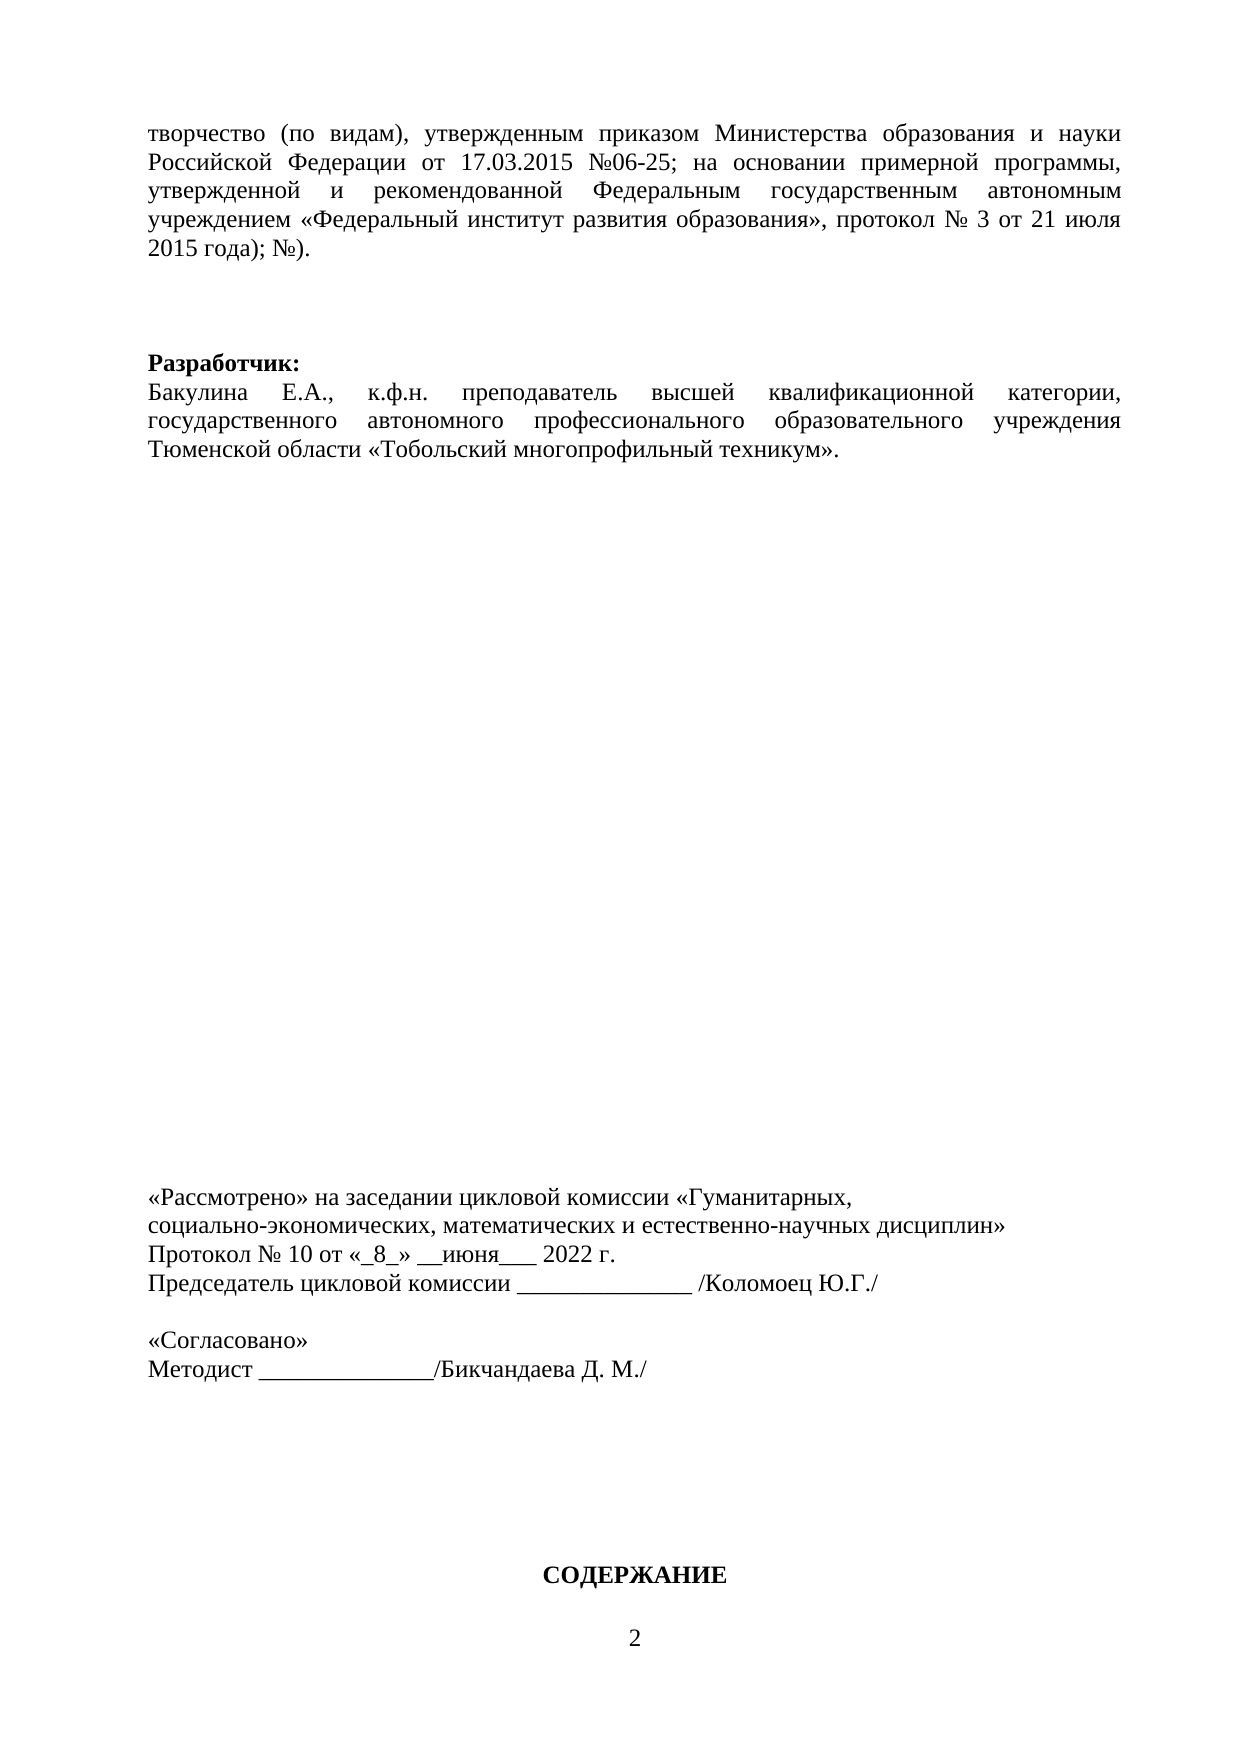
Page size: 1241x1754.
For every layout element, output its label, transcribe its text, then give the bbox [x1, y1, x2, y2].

text Протокол № 10 от «_8_» __июня___ 2022 г. [148, 1239, 1122, 1268]
text Разработчик: [148, 348, 1122, 377]
text СОДЕРЖАНИЕ [148, 1560, 1122, 1589]
text Председатель цикловой комиссии ______________ /Коломоец Ю.Г./ [148, 1268, 1122, 1297]
text Бакулина Е.А., к.ф.н. преподаватель высшей квалификационной категории, государственного автономного профессионального образовательного учреждения Тюменской области «Тобольский многопрофильный техникум». [148, 377, 1122, 463]
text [148, 118, 1122, 262]
text «Рассмотрено» на заседании цикловой комиссии «Гуманитарных, [148, 1182, 1122, 1211]
text «Согласовано» [148, 1326, 1122, 1354]
text социально-экономических, математических и естественно-научных дисциплин» [148, 1211, 1122, 1239]
text Методист ______________/Бикчандаева Д. М./ [148, 1354, 1122, 1383]
